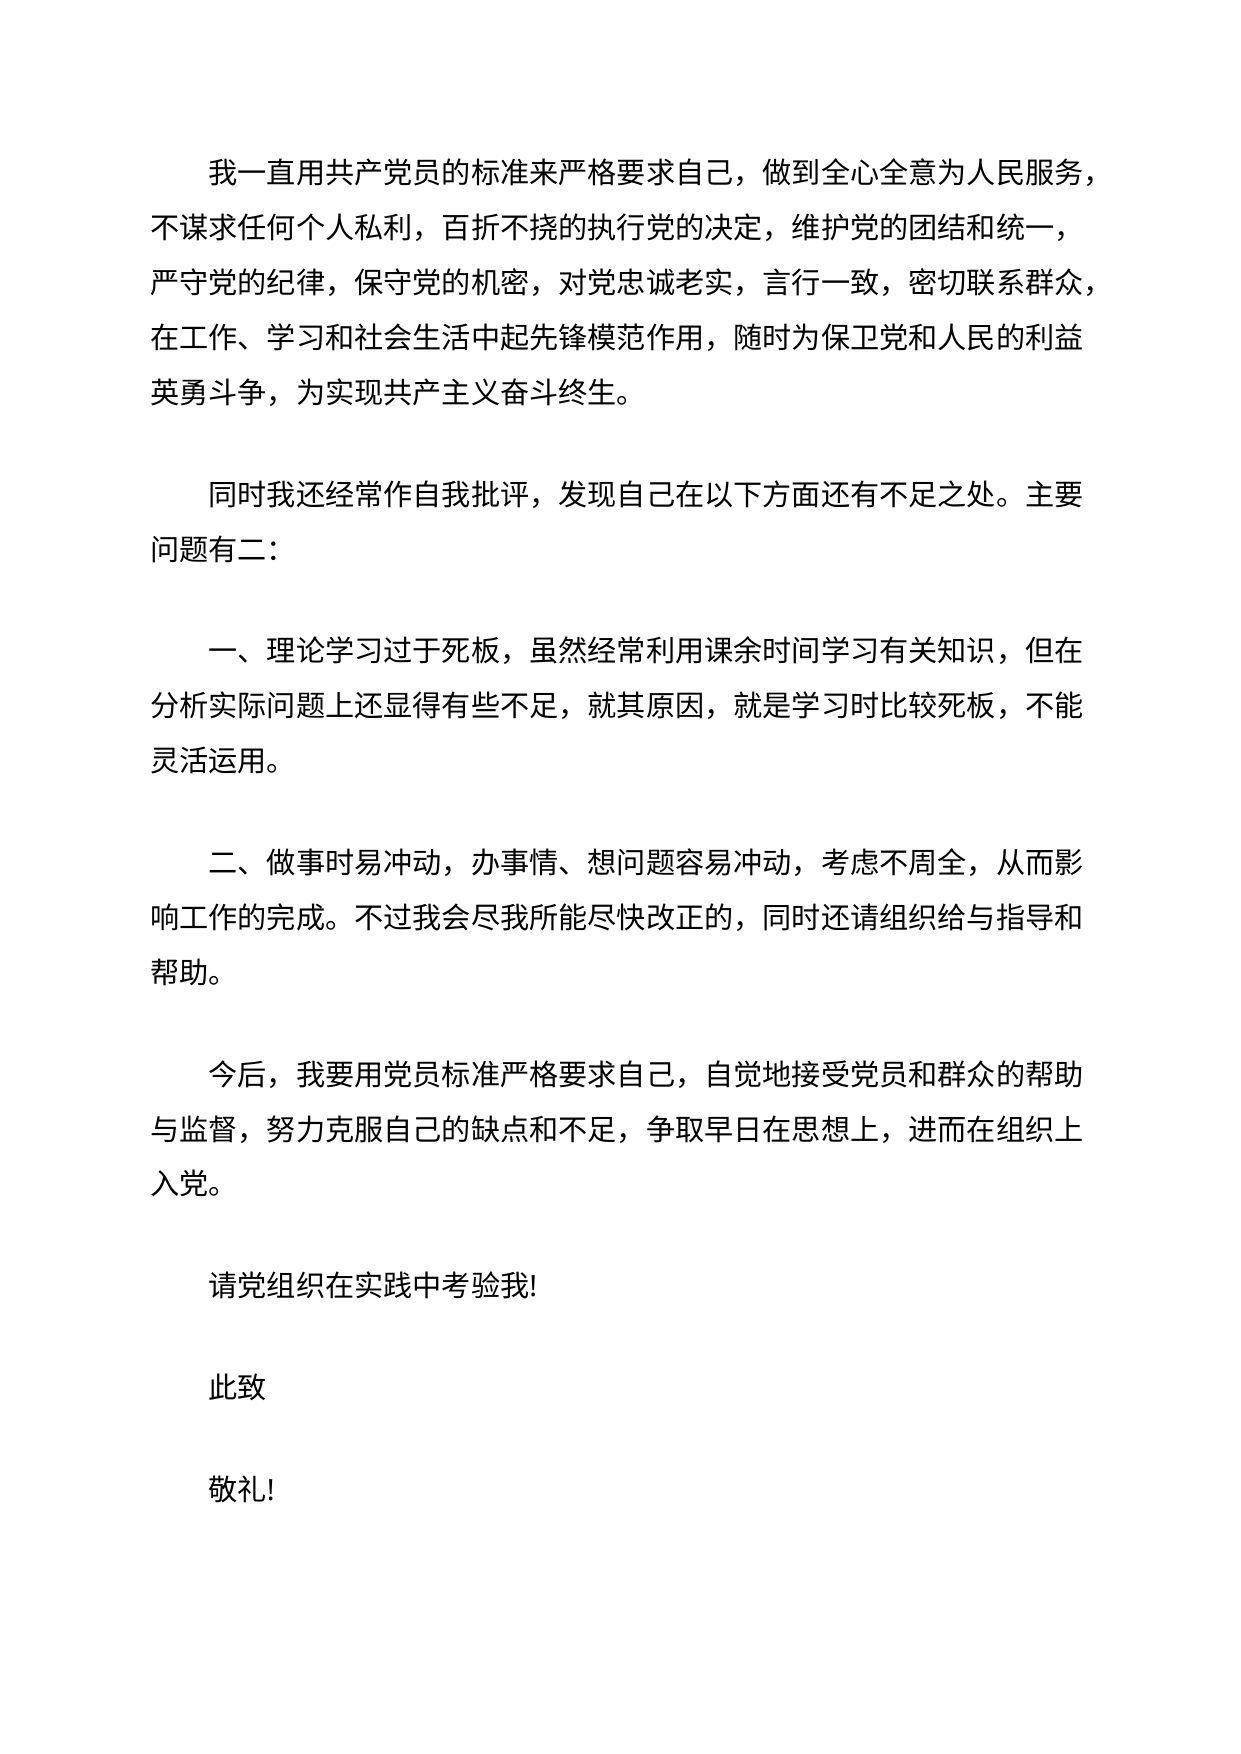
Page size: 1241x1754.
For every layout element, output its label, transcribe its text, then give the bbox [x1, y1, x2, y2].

text 今后，我要用党员标准严格要求自己，自觉地接受党员和群众的帮助与监督，努力克服自己的缺点和不足，争取早日在思想上，进而在组织上入党。 [150, 1051, 1090, 1203]
text 二、做事时易冲动，办事情、想问题容易冲动，考虑不周全，从而影响工作的完成。不过我会尽我所能尽快改正的，同时还请组织给与指导和帮助。 [150, 839, 1090, 992]
text 同时我还经常作自我批评，发现自己在以下方面还有不足之处。主要问题有二： [150, 471, 1090, 568]
text 此致 [150, 1365, 1090, 1407]
text 一、理论学习过于死板，虽然经常利用课余时间学习有关知识，但在分析实际问题上还显得有些不足，就其原因，就是学习时比较死板，不能灵活运用。 [150, 628, 1090, 780]
text 我一直用共产党员的标准来严格要求自己，做到全心全意为人民服务，不谋求任何个人私利，百折不挠的执行党的决定，维护党的团结和统一，严守党的纪律，保守党的机密，对党忠诚老实，言行一致，密切联系群众，在工作、学习和社会生活中起先锋模范作用，随时为保卫党和人民的利益英勇斗争，为实现共产主义奋斗终生。 [150, 150, 1090, 412]
text 请党组织在实践中考验我! [150, 1263, 1090, 1305]
text 敬礼! [150, 1466, 1090, 1509]
